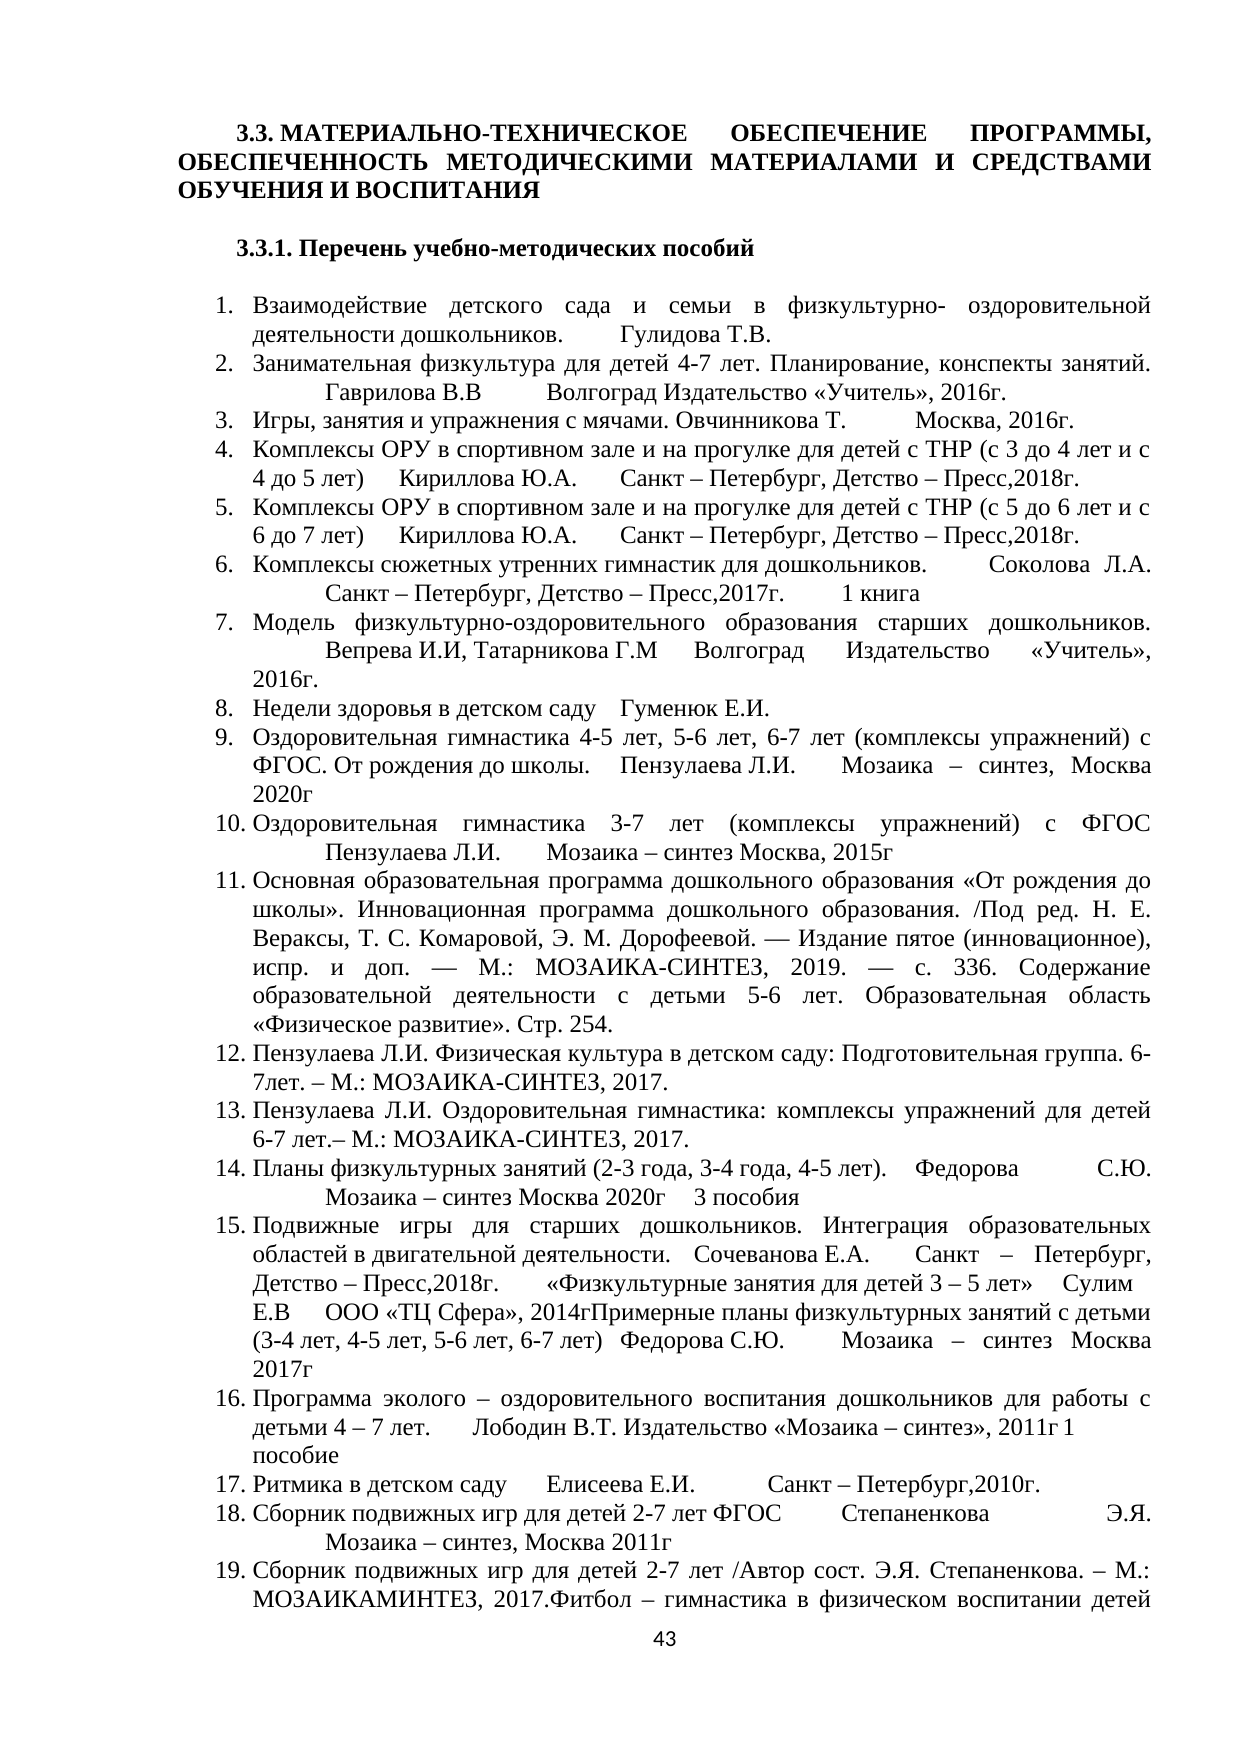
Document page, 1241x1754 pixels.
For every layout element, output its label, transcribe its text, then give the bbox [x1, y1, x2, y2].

list Программа эколого – оздоровительного воспитания дошкольников для работы с детьми 4 – 7 лет. Лободин В.Т. Издательство «Мозаика – синтез», 2011г 1 пособие [215, 1383, 1152, 1469]
list Пензулаева Л.И. Физическая культура в детском саду: Подготовительная группа. 6-7лет. – М.: МОЗАИКА-СИНТЕЗ, 2017. [215, 1038, 1152, 1096]
list Подвижные игры для старших дошкольников. Интеграция образовательных областей в двигательной деятельности. Сочеванова Е.А. Санкт – Петербург, Детство – Пресс,2018г. «Физкультурные занятия для детей 3 – 5 лет» Сулим Е.В ООО «ТЦ Сфера», 2014гПримерные планы физкультурных занятий с детьми (3-4 лет, 4-5 лет, 5-6 лет, 6-7 лет) Федорова С.Ю. Мозаика – синтез Москва 2017г [215, 1211, 1152, 1383]
list Пензулаева Л.И. Оздоровительная гимнастика: комплексы упражнений для детей 6-7 лет.– М.: МОЗАИКА-СИНТЕЗ, 2017. [215, 1096, 1152, 1153]
list Игры, занятия и упражнения с мячами. Овчинникова Т. Москва, 2016г. [215, 406, 1152, 434]
list Модель физкультурно-оздоровительного образования старших дошкольников. Вепрева И.И, Татарникова Г.М Волгоград Издательство «Учитель», 2016г. [215, 607, 1152, 693]
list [215, 1556, 1152, 1613]
list Оздоровительная гимнастика 4-5 лет, 5-6 лет, 6-7 лет (комплексы упражнений) с ФГОС. От рождения до школы. Пензулаева Л.И. Мозаика – синтез, Москва 2020г [215, 722, 1152, 808]
text 3.3. МАТЕРИАЛЬНО-ТЕХНИЧЕСКОЕ ОБЕСПЕЧЕНИЕ ПРОГРАММЫ, ОБЕСПЕЧЕННОСТЬ МЕТОДИЧЕСКИМИ МАТЕРИАЛАМИ И СРЕДСТВАМИ ОБУЧЕНИЯ И ВОСПИТАНИЯ [177, 118, 1152, 204]
text 3.3.1. Перечень учебно-методических пособий [177, 233, 1152, 262]
list Занимательная физкультура для детей 4-7 лет. Планирование, конспекты занятий. Гаврилова В.В Волгоград Издательство «Учитель», 2016г. [215, 348, 1152, 406]
list Сборник подвижных игр для детей 2-7 лет ФГОС Степаненкова Э.Я. Мозаика – синтез, Москва 2011г [215, 1498, 1152, 1556]
list Недели здоровья в детском саду Гуменюк Е.И. [215, 693, 1152, 722]
list Ритмика в детском саду Елисеева Е.И. Санкт – Петербург,2010г. [215, 1469, 1152, 1498]
list Планы физкультурных занятий (2-3 года, 3-4 года, 4-5 лет). Федорова С.Ю. Мозаика – синтез Москва 2020г 3 пособия [215, 1153, 1152, 1211]
list Оздоровительная гимнастика 3-7 лет (комплексы упражнений) с ФГОС Пензулаева Л.И. Мозаика – синтез Москва, 2015г [215, 808, 1152, 866]
list Комплексы ОРУ в спортивном зале и на прогулке для детей с ТНР (с 5 до 6 лет и с 6 до 7 лет) Кириллова Ю.А. Санкт – Петербург, Детство – Пресс,2018г. [215, 492, 1152, 549]
list Комплексы сюжетных утренних гимнастик для дошкольников. Соколова Л.А. Санкт – Петербург, Детство – Пресс,2017г. 1 книга [215, 549, 1152, 607]
list Комплексы ОРУ в спортивном зале и на прогулке для детей с ТНР (с 3 до 4 лет и с 4 до 5 лет) Кириллова Ю.А. Санкт – Петербург, Детство – Пресс,2018г. [215, 434, 1152, 492]
list Взаимодействие детского сада и семьи в физкультурно- оздоровительной деятельности дошкольников. Гулидова Т.В. [215, 291, 1152, 348]
list Основная образовательная программа дошкольного образования «От рождения до школы». Инновационная программа дошкольного образования. /Под ред. Н. Е. Вераксы, Т. С. Комаровой, Э. М. Дорофеевой. — Издание пятое (инновационное), испр. и доп. — М.: МОЗАИКА-СИНТЕЗ, 2019. — c. 336. Содержание образовательной деятельности с детьми 5-6 лет. Образовательная область «Физическое развитие». Стр. 254. [215, 866, 1152, 1038]
